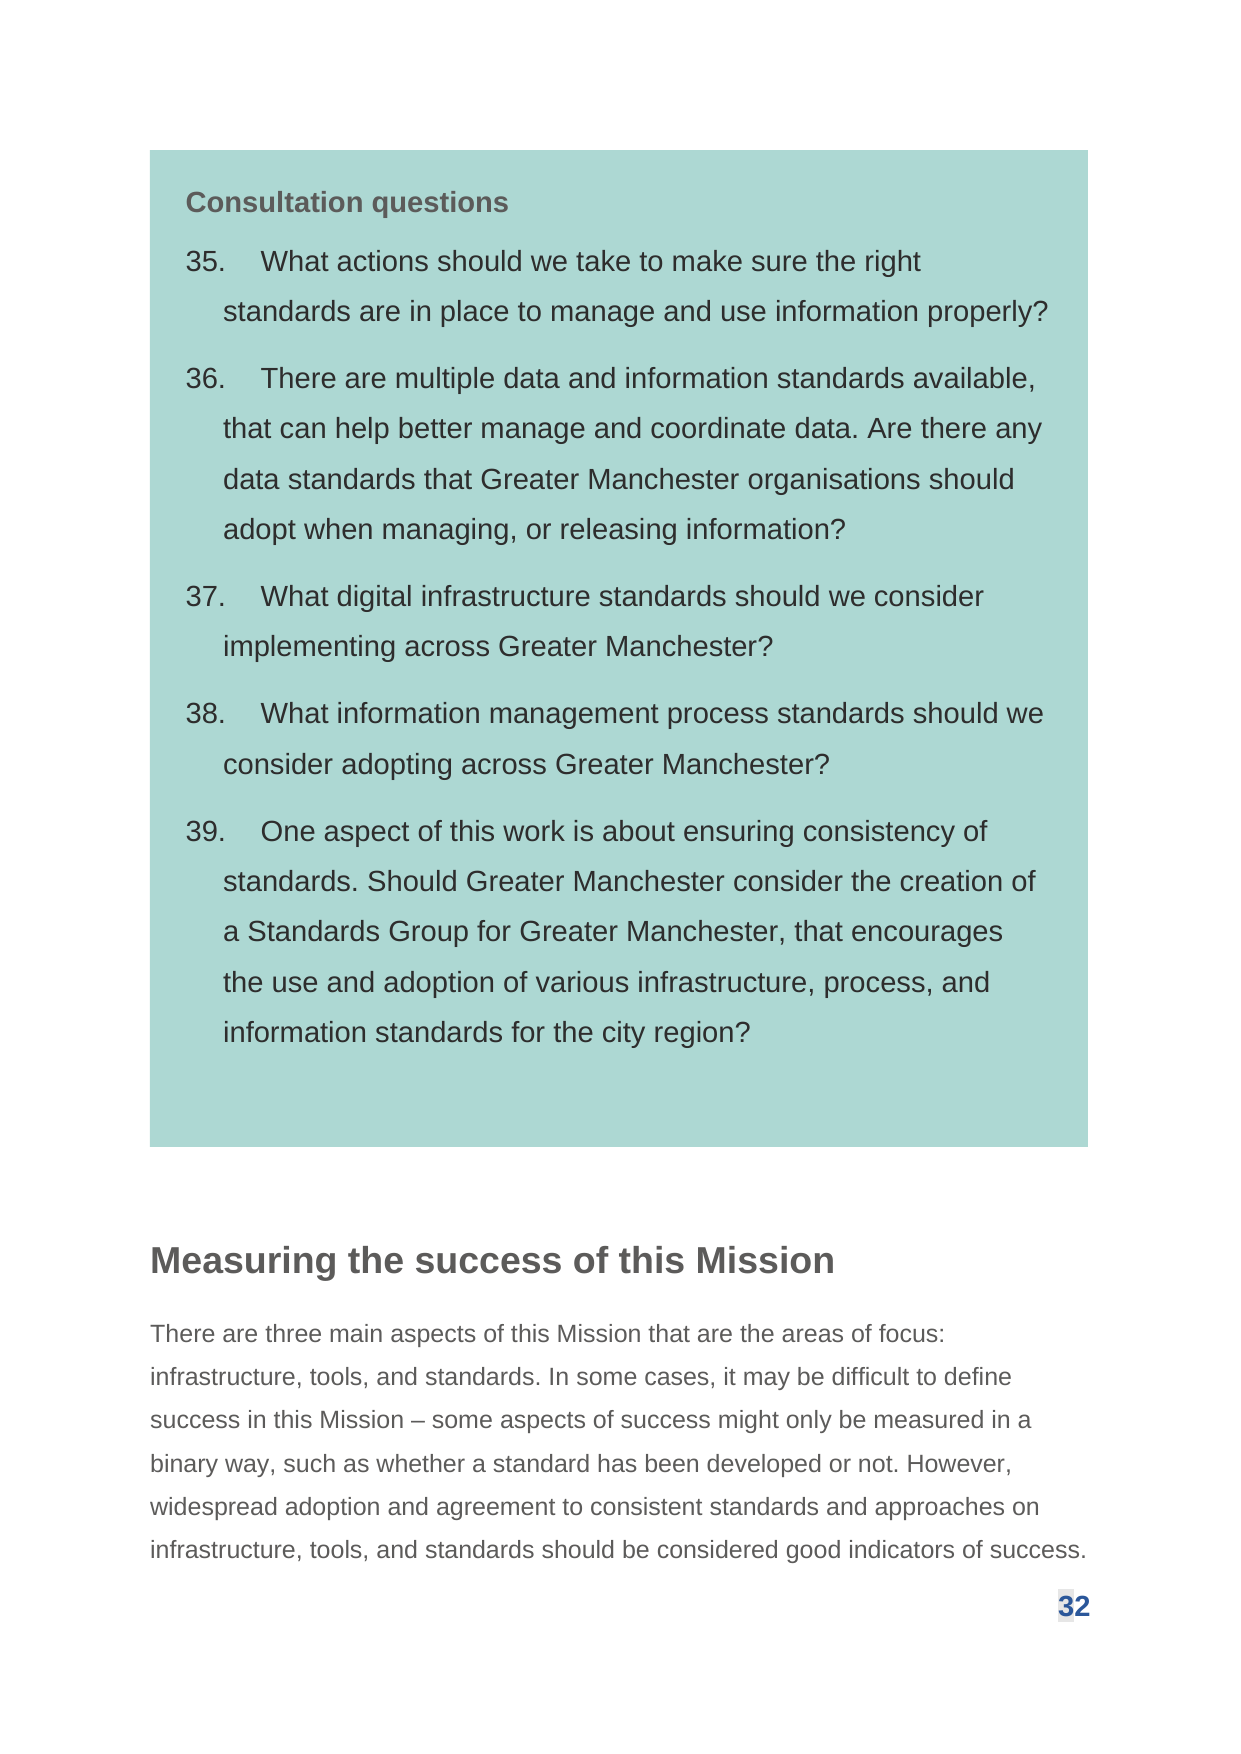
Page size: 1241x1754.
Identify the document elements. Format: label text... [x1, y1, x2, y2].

subtitle Measuring the success of this Mission [150, 1238, 1090, 1281]
text There are three main aspects of this Mission that are the areas of focus: infrastructure, tools, and standards. In some cases, it may be difficult to define success in this Mission – some aspects of success might only be measured in a binary way, such as whether a standard has been developed or not. However, widespread adoption and agreement to consistent standards and approaches on infrastructure, tools, and standards should be considered good indicators of success. [150, 1319, 1090, 1563]
